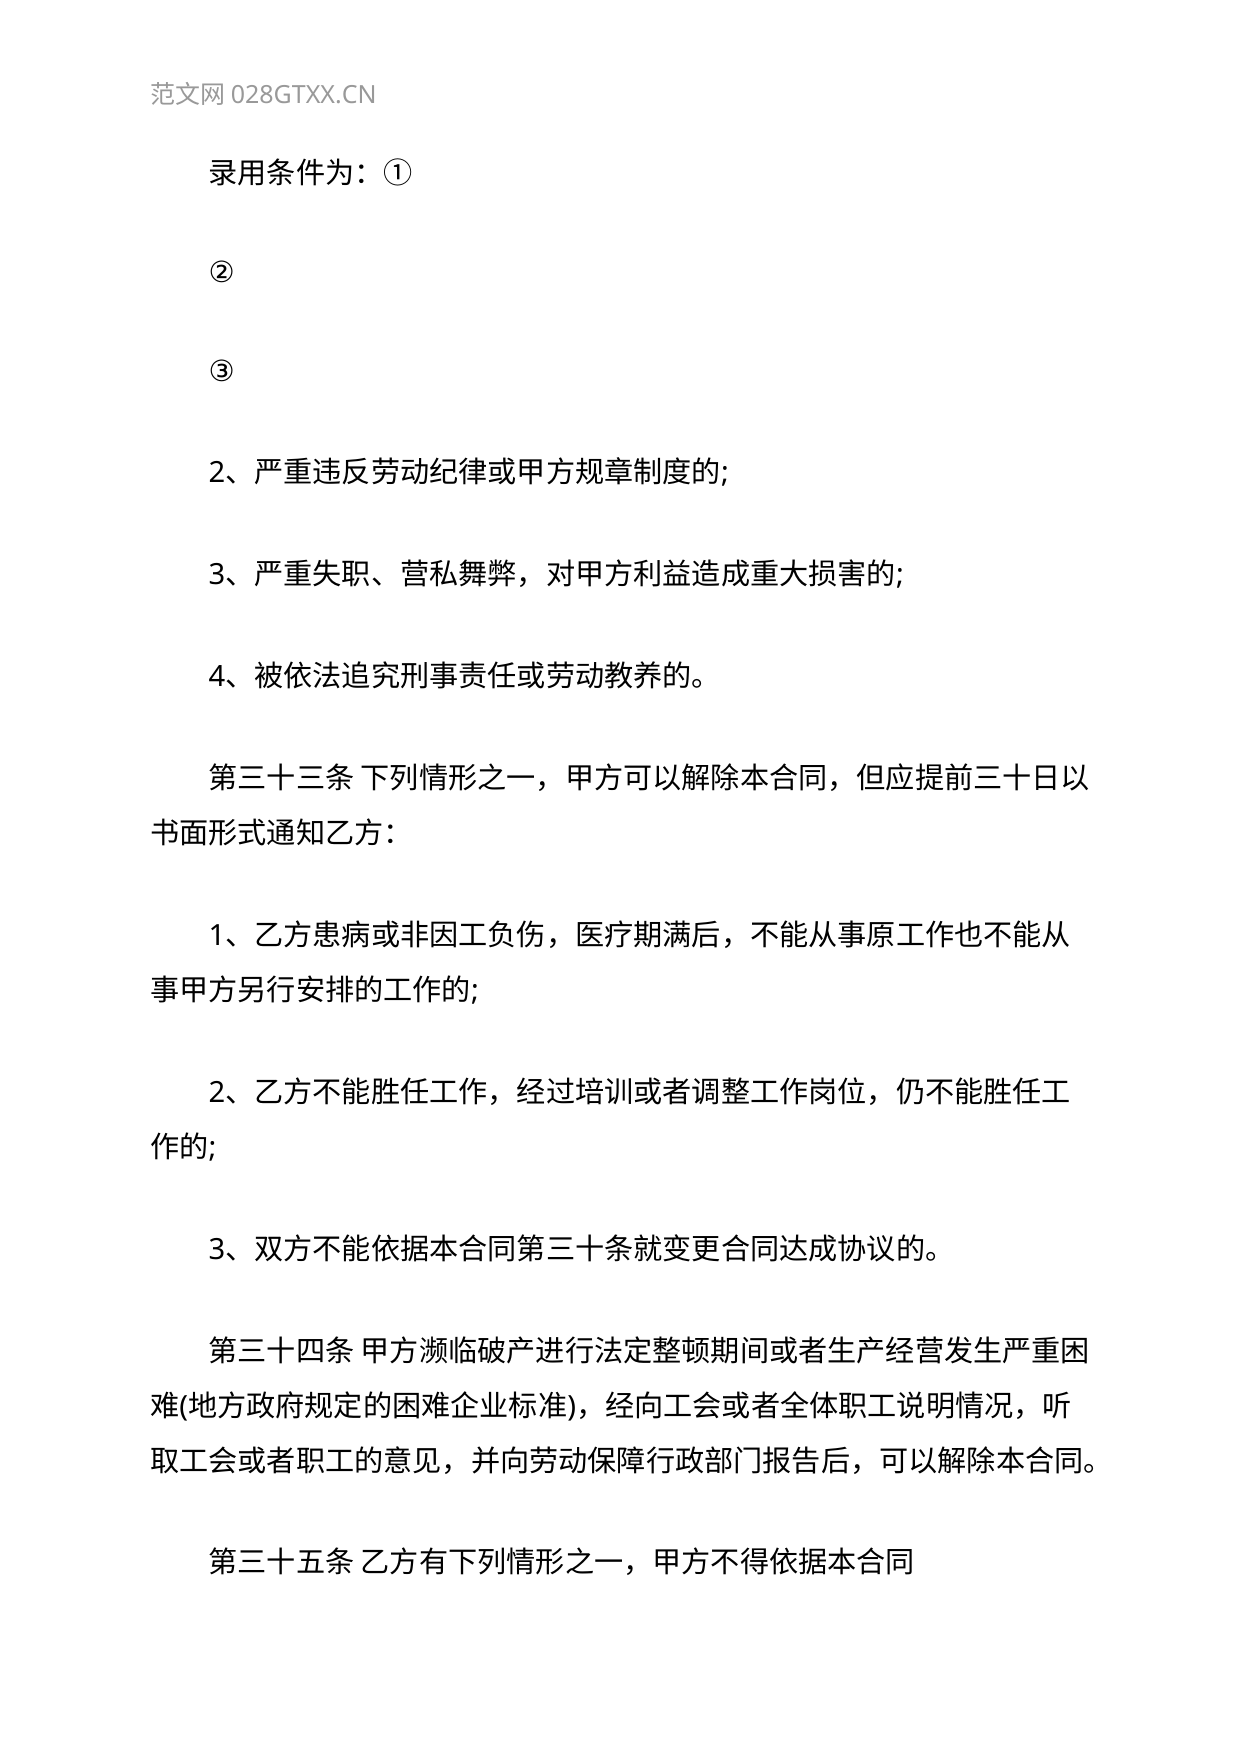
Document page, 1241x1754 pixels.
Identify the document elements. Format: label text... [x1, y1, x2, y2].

text 第三十三条 下列情形之一，甲方可以解除本合同，但应提前三十日以书面形式通知乙方： [150, 754, 1090, 852]
text 3、双方不能依据本合同第三十条就变更合同达成协议的。 [150, 1225, 1090, 1268]
text 2、乙方不能胜任工作，经过培训或者调整工作岗位，仍不能胜任工作的; [150, 1068, 1090, 1166]
text 录用条件为：① [150, 150, 1090, 192]
text 4、被依法追究刑事责任或劳动教养的。 [150, 653, 1090, 695]
text ② [150, 252, 1090, 291]
text 3、严重失职、营私舞弊，对甲方利益造成重大损害的; [150, 551, 1090, 593]
text ③ [150, 350, 1090, 390]
text 第三十五条 乙方有下列情形之一，甲方不得依据本合同 [150, 1539, 1090, 1581]
text 第三十四条 甲方濒临破产进行法定整顿期间或者生产经营发生严重困难(地方政府规定的困难企业标准)，经向工会或者全体职工说明情况，听取工会或者职工的意见，并向劳动保障行政部门报告后，可以解除本合同。 [150, 1327, 1090, 1479]
text 2、严重违反劳动纪律或甲方规章制度的; [150, 449, 1090, 491]
text 1、乙方患病或非因工负伤，医疗期满后，不能从事原工作也不能从事甲方另行安排的工作的; [150, 911, 1090, 1009]
